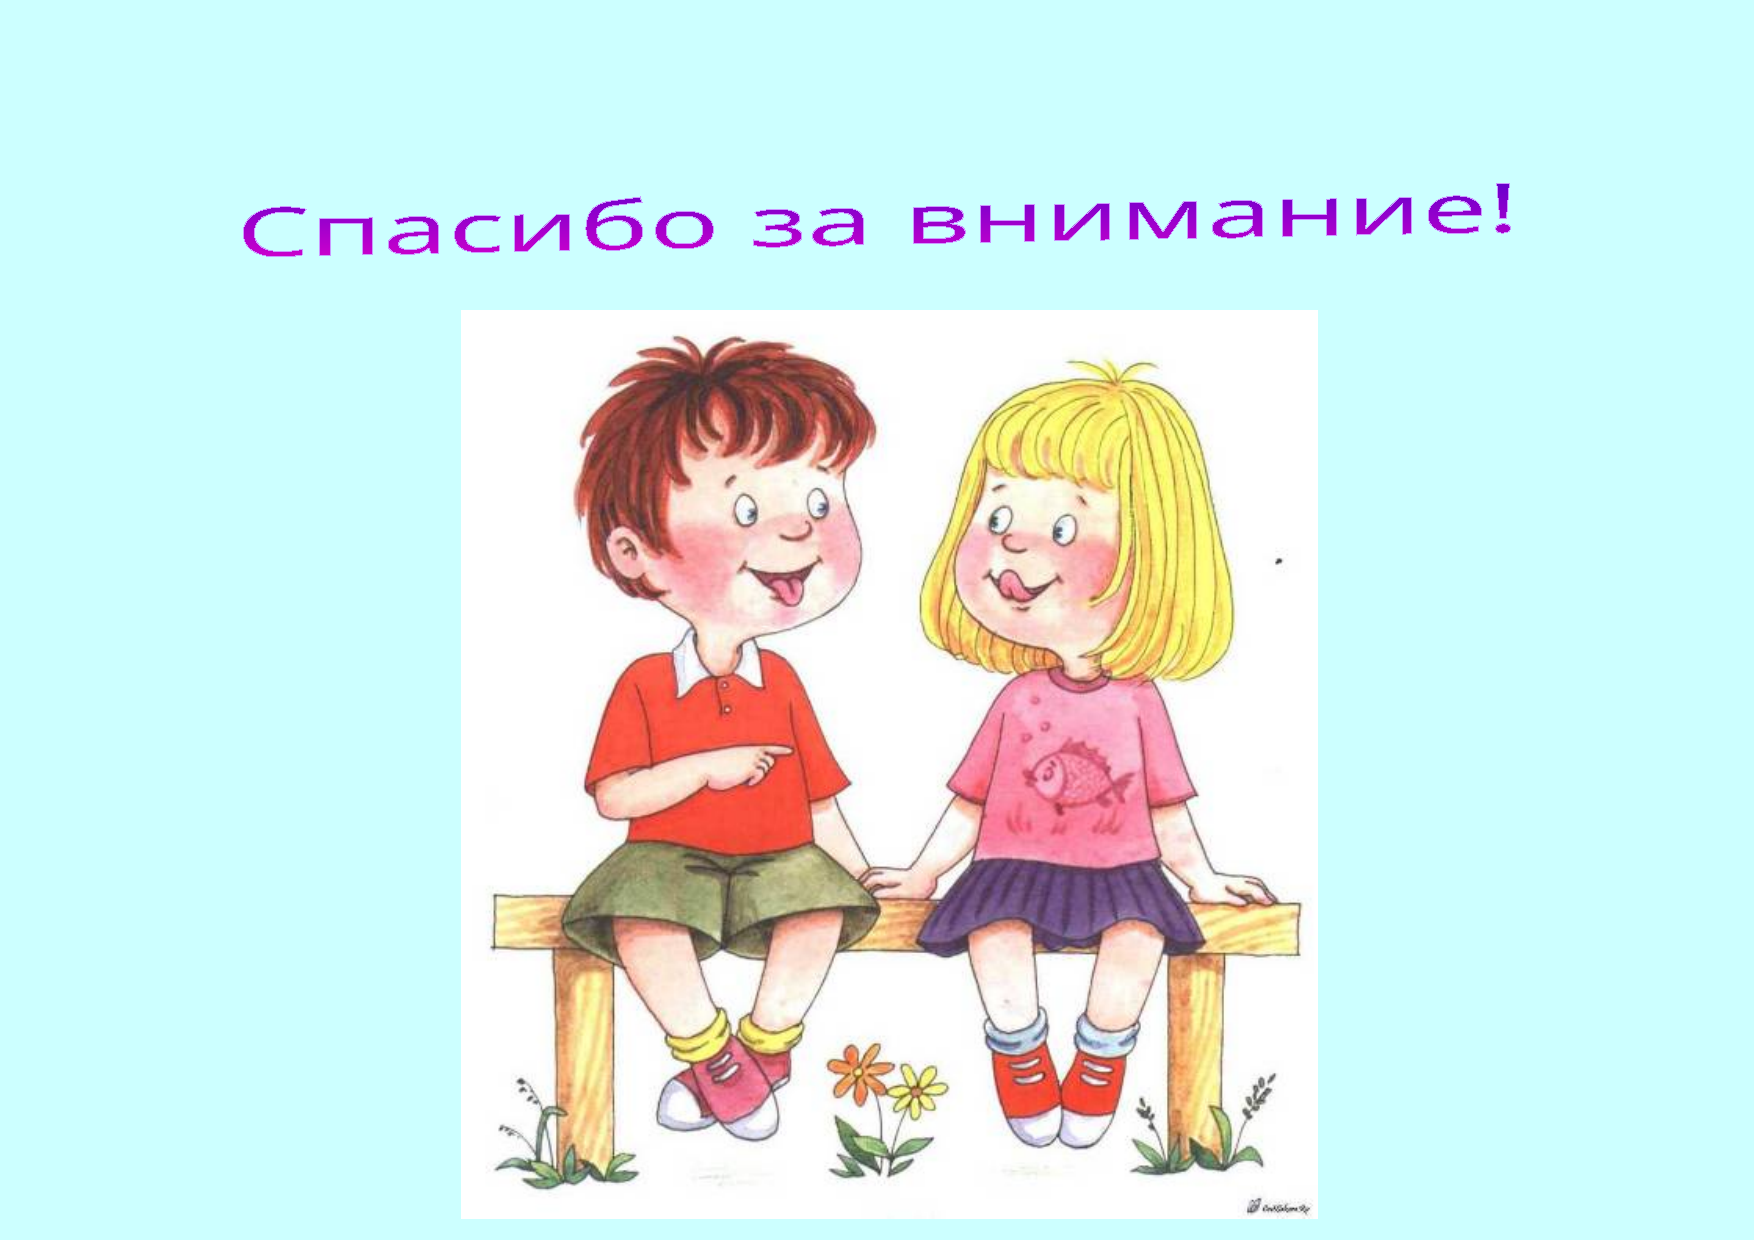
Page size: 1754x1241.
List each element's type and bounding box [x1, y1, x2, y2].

picture [461, 310, 1318, 1219]
